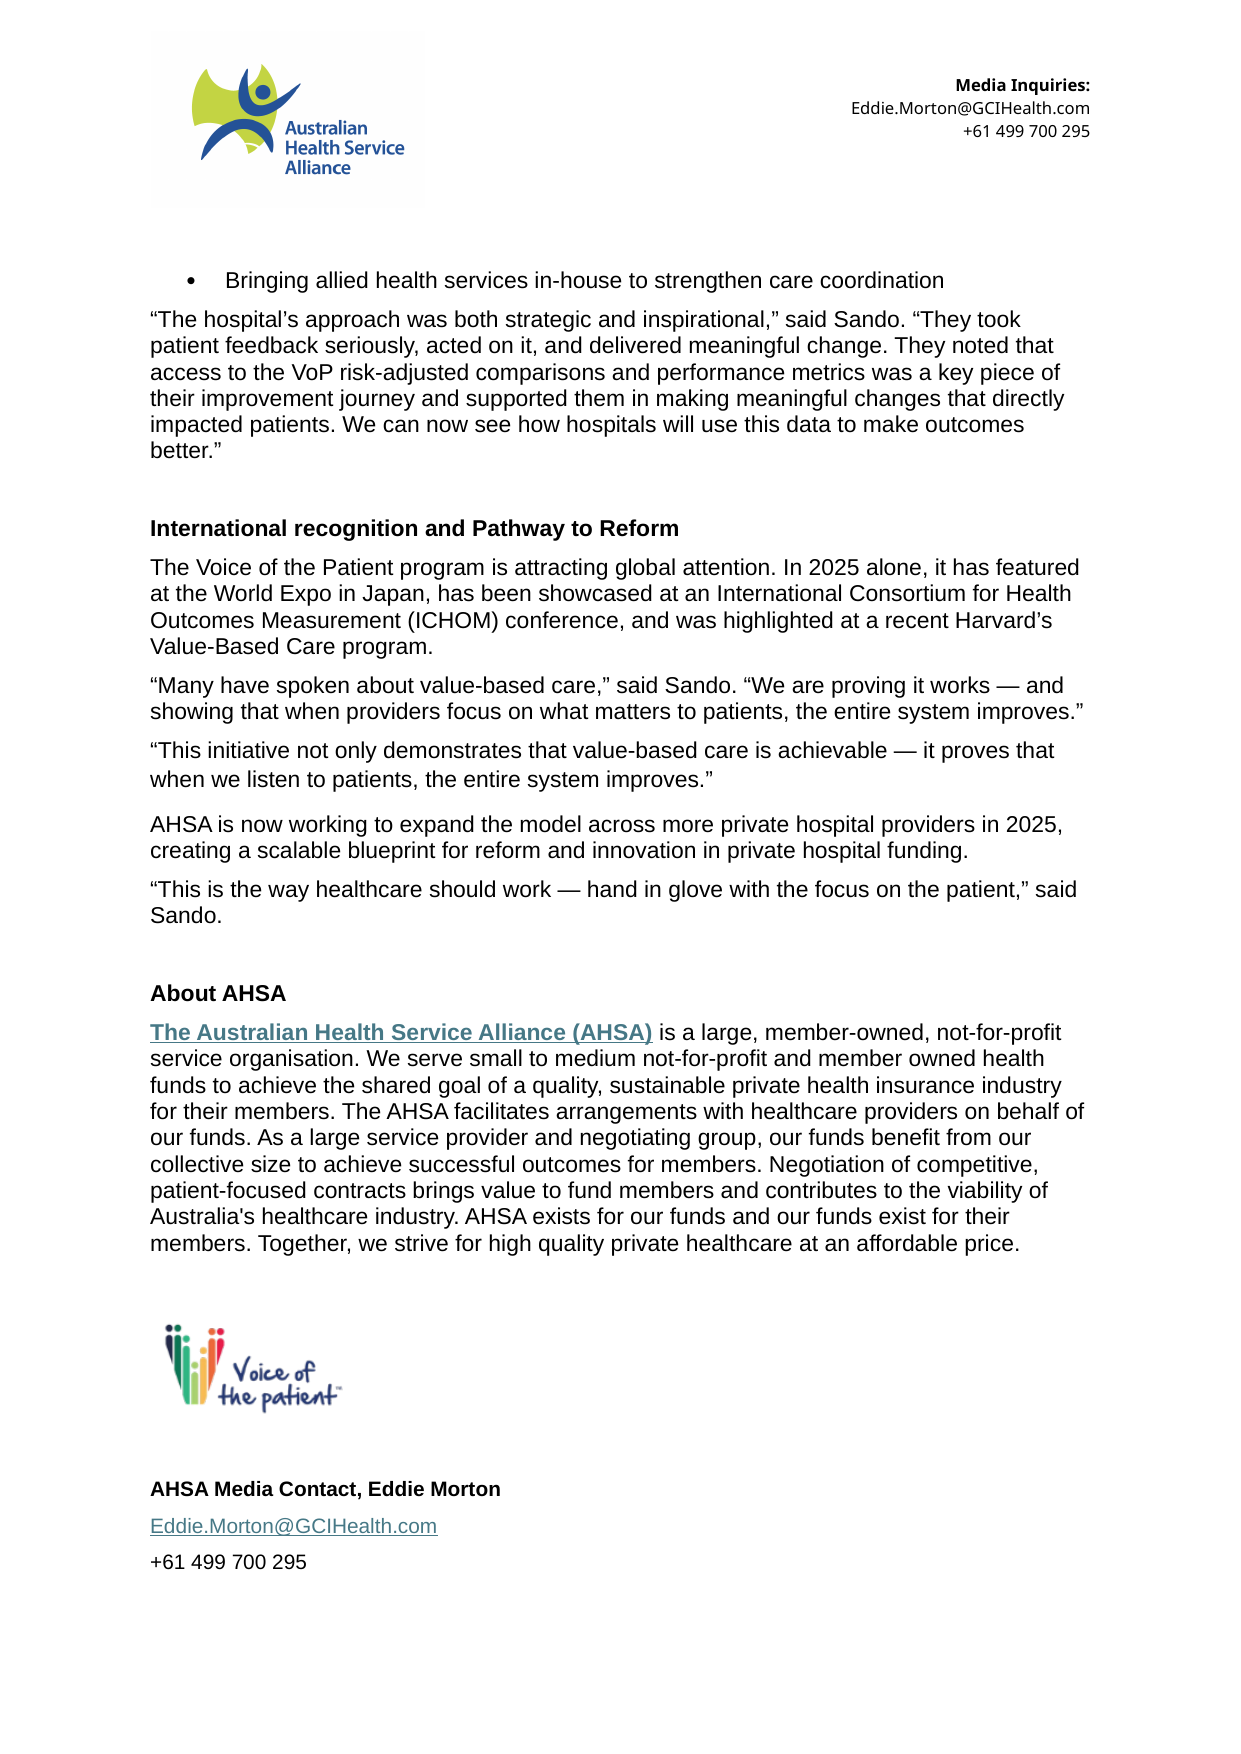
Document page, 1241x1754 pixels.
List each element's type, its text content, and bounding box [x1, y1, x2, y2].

picture [150, 31, 426, 207]
text “This is the way healthcare should work — hand in glove with the focus on the patient,” said Sando. [150, 876, 1090, 929]
text The Voice of the Patient program is attracting global attention. In 2025 alone, it has featured at the World Expo in Japan, has been showcased at an International Consortium for Health Outcomes Measurement (ICHOM) conference, and was highlighted at a recent Harvard’s Value-Based Care program. [150, 554, 1090, 659]
text +61 499 700 295 [150, 1550, 1090, 1574]
text AHSA Media Contact, Eddie Morton [150, 1477, 1090, 1501]
text “This initiative not only demonstrates that value-based care is achievable — it proves that when we listen to patients, the entire system improves.” [150, 737, 1090, 792]
text “Many have spoken about value-based care,” said Sando. “We are proving it works — and showing that when providers focus on what matters to patients, the entire system improves.” [150, 672, 1090, 725]
text Eddie.Morton@GCIHealth.com [150, 1514, 1090, 1538]
text International recognition and Pathway to Reform [150, 515, 1090, 542]
text About AHSA [150, 980, 1090, 1006]
list Bringing allied health services in-house to strengthen care coordination [187, 267, 1090, 293]
text “The hospital’s approach was both strategic and inspirational,” said Sando. “They took patient feedback seriously, acted on it, and delivered meaningful change. They noted that access to the VoP risk-adjusted comparisons and performance metrics was a key piece of their improvement journey and supported them in making meaningful changes that directly impacted patients. We can now see how hospitals will use this data to make outcomes better.” [150, 306, 1090, 464]
text The Australian Health Service Alliance (AHSA) is a large, member-owned, not-for-profit service organisation. We serve small to medium not-for-profit and member owned health funds to achieve the shared goal of a quality, sustainable private health insurance industry for their members. The AHSA facilitates arrangements with healthcare providers on behalf of our funds. As a large service provider and negotiating group, our funds benefit from our collective size to achieve successful outcomes for members. Negotiation of competitive, patient-focused contracts brings value to fund members and contributes to the viability of Australia's healthcare industry. AHSA exists for our funds and our funds exist for their members. Together, we strive for high quality private healthcare at an affordable price. [150, 1019, 1090, 1256]
picture [150, 1307, 355, 1429]
text AHSA is now working to expand the model across more private hospital providers in 2025, creating a scalable blueprint for reform and innovation in private hospital funding. [150, 811, 1090, 863]
